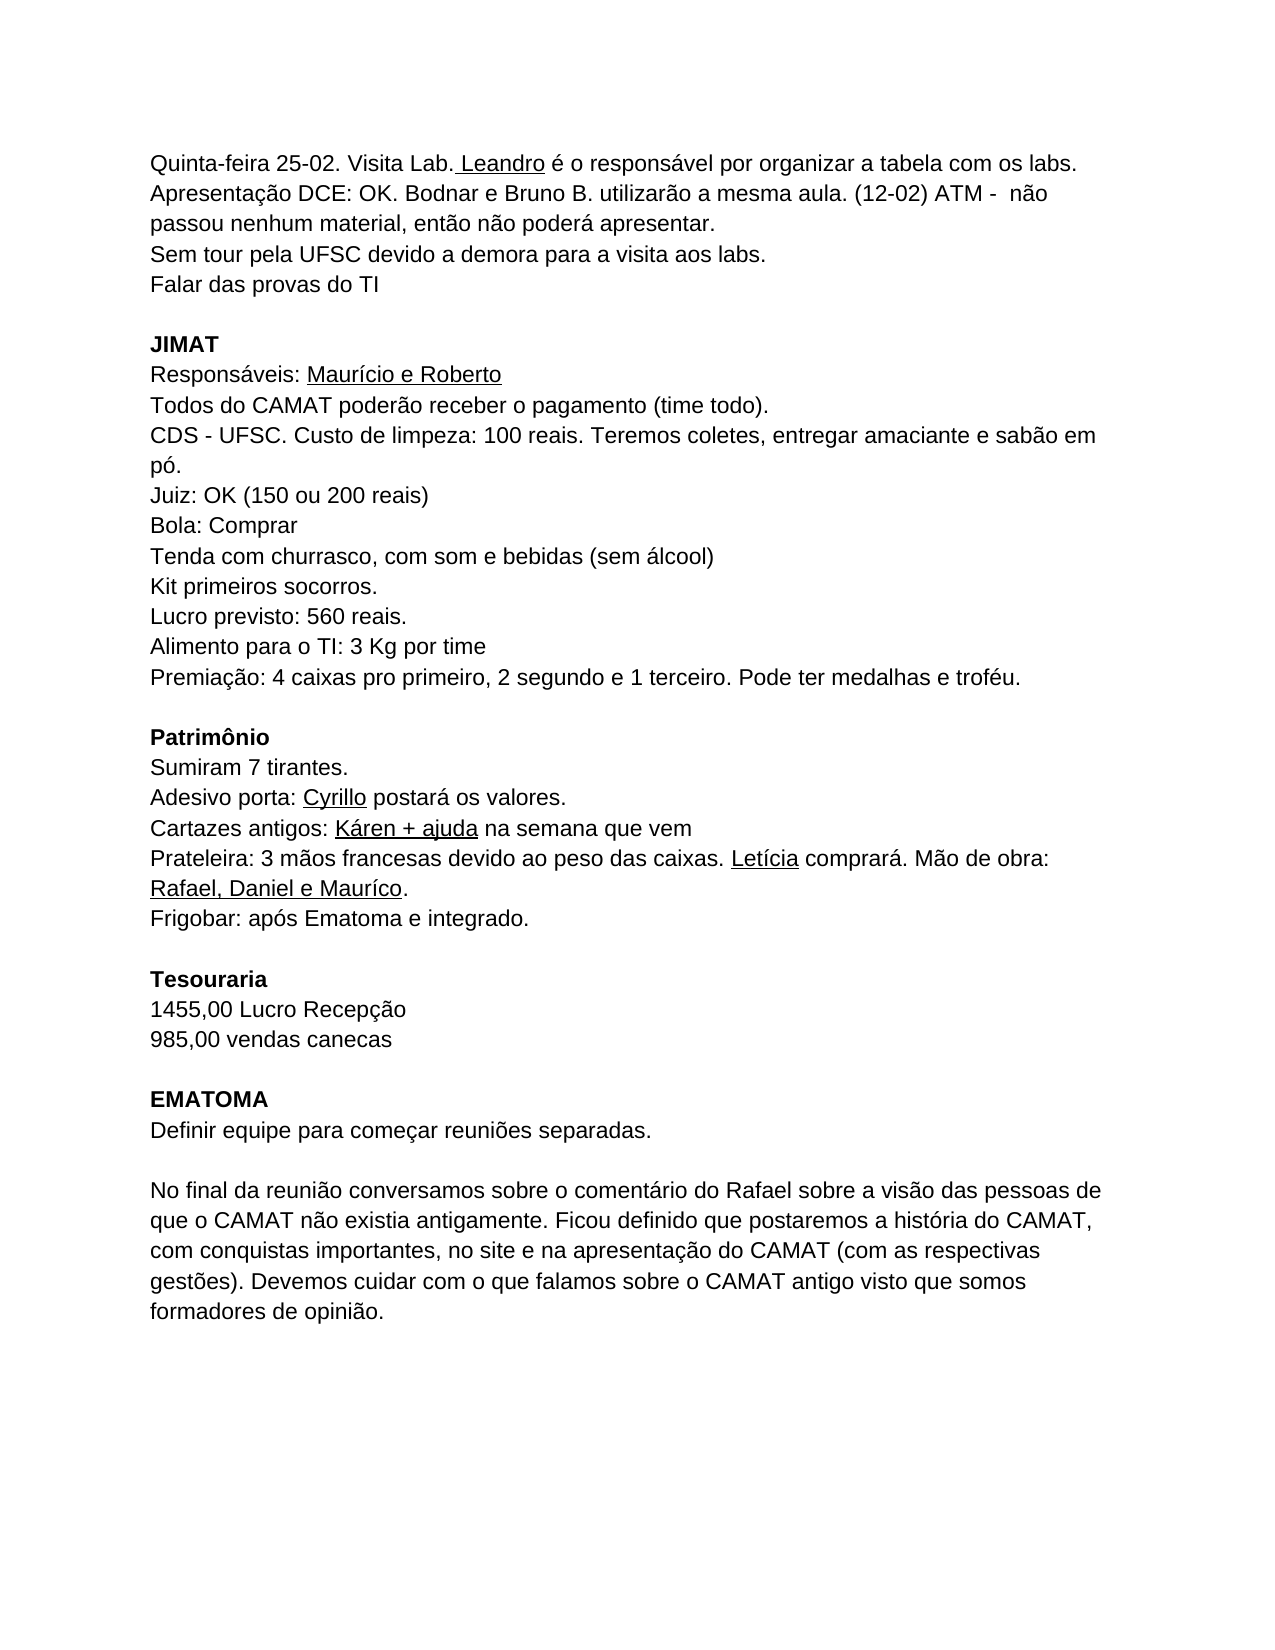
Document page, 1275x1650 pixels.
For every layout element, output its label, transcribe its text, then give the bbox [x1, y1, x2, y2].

text Falar das provas do TI [150, 271, 1125, 297]
text Responsáveis: Maurício e Roberto [150, 361, 1125, 388]
text Sem tour pela UFSC devido a demora para a visita aos labs. [150, 241, 1125, 267]
text CDS - UFSC. Custo de limpeza: 100 reais. Teremos coletes, entregar amaciante e sabão em pó. [150, 422, 1125, 478]
text JIMAT [150, 331, 1125, 358]
text Adesivo porta: Cyrillo postará os valores. [150, 784, 1125, 811]
text Todos do CAMAT poderão receber o pagamento (time todo). [150, 392, 1125, 418]
text Tenda com churrasco, com som e bebidas (sem álcool) [150, 543, 1125, 569]
text Kit primeiros socorros. [150, 573, 1125, 599]
text Patrimônio [150, 724, 1125, 750]
text Prateleira: 3 mãos francesas devido ao peso das caixas. Letícia comprará. Mão de obra: Rafael, Daniel e Mauríco. [150, 845, 1125, 901]
text Frigobar: após Ematoma e integrado. [150, 905, 1125, 932]
text Apresentação DCE: OK. Bodnar e Bruno B. utilizarão a mesma aula. (12-02) ATM - não passou nenhum material, então não poderá apresentar. [150, 180, 1125, 237]
text Quinta-feira 25-02. Visita Lab. Leandro é o responsável por organizar a tabela com os labs. [150, 150, 1125, 176]
text Definir equipe para começar reuniões separadas. [150, 1117, 1125, 1143]
text Sumiram 7 tirantes. [150, 754, 1125, 781]
text Alimento para o TI: 3 Kg por time [150, 633, 1125, 660]
text Premiação: 4 caixas pro primeiro, 2 segundo e 1 terceiro. Pode ter medalhas e troféu. [150, 663, 1125, 690]
text EMATOMA [150, 1086, 1125, 1113]
text No final da reunião conversamos sobre o comentário do Rafael sobre a visão das pessoas de que o CAMAT não existia antigamente. Ficou definido que postaremos a história do CAMAT, com conquistas importantes, no site e na apresentação do CAMAT (com as respectivas gestões). Devemos cuidar com o que falamos sobre o CAMAT antigo visto que somos formadores de opinião. [150, 1177, 1125, 1324]
text Cartazes antigos: Káren + ajuda na semana que vem [150, 814, 1125, 841]
text Tesouraria [150, 966, 1125, 992]
text 985,00 vendas canecas [150, 1026, 1125, 1052]
text 1455,00 Lucro Recepção [150, 996, 1125, 1022]
text Lucro previsto: 560 reais. [150, 603, 1125, 629]
text Juiz: OK (150 ou 200 reais) [150, 482, 1125, 509]
text Bola: Comprar [150, 512, 1125, 539]
